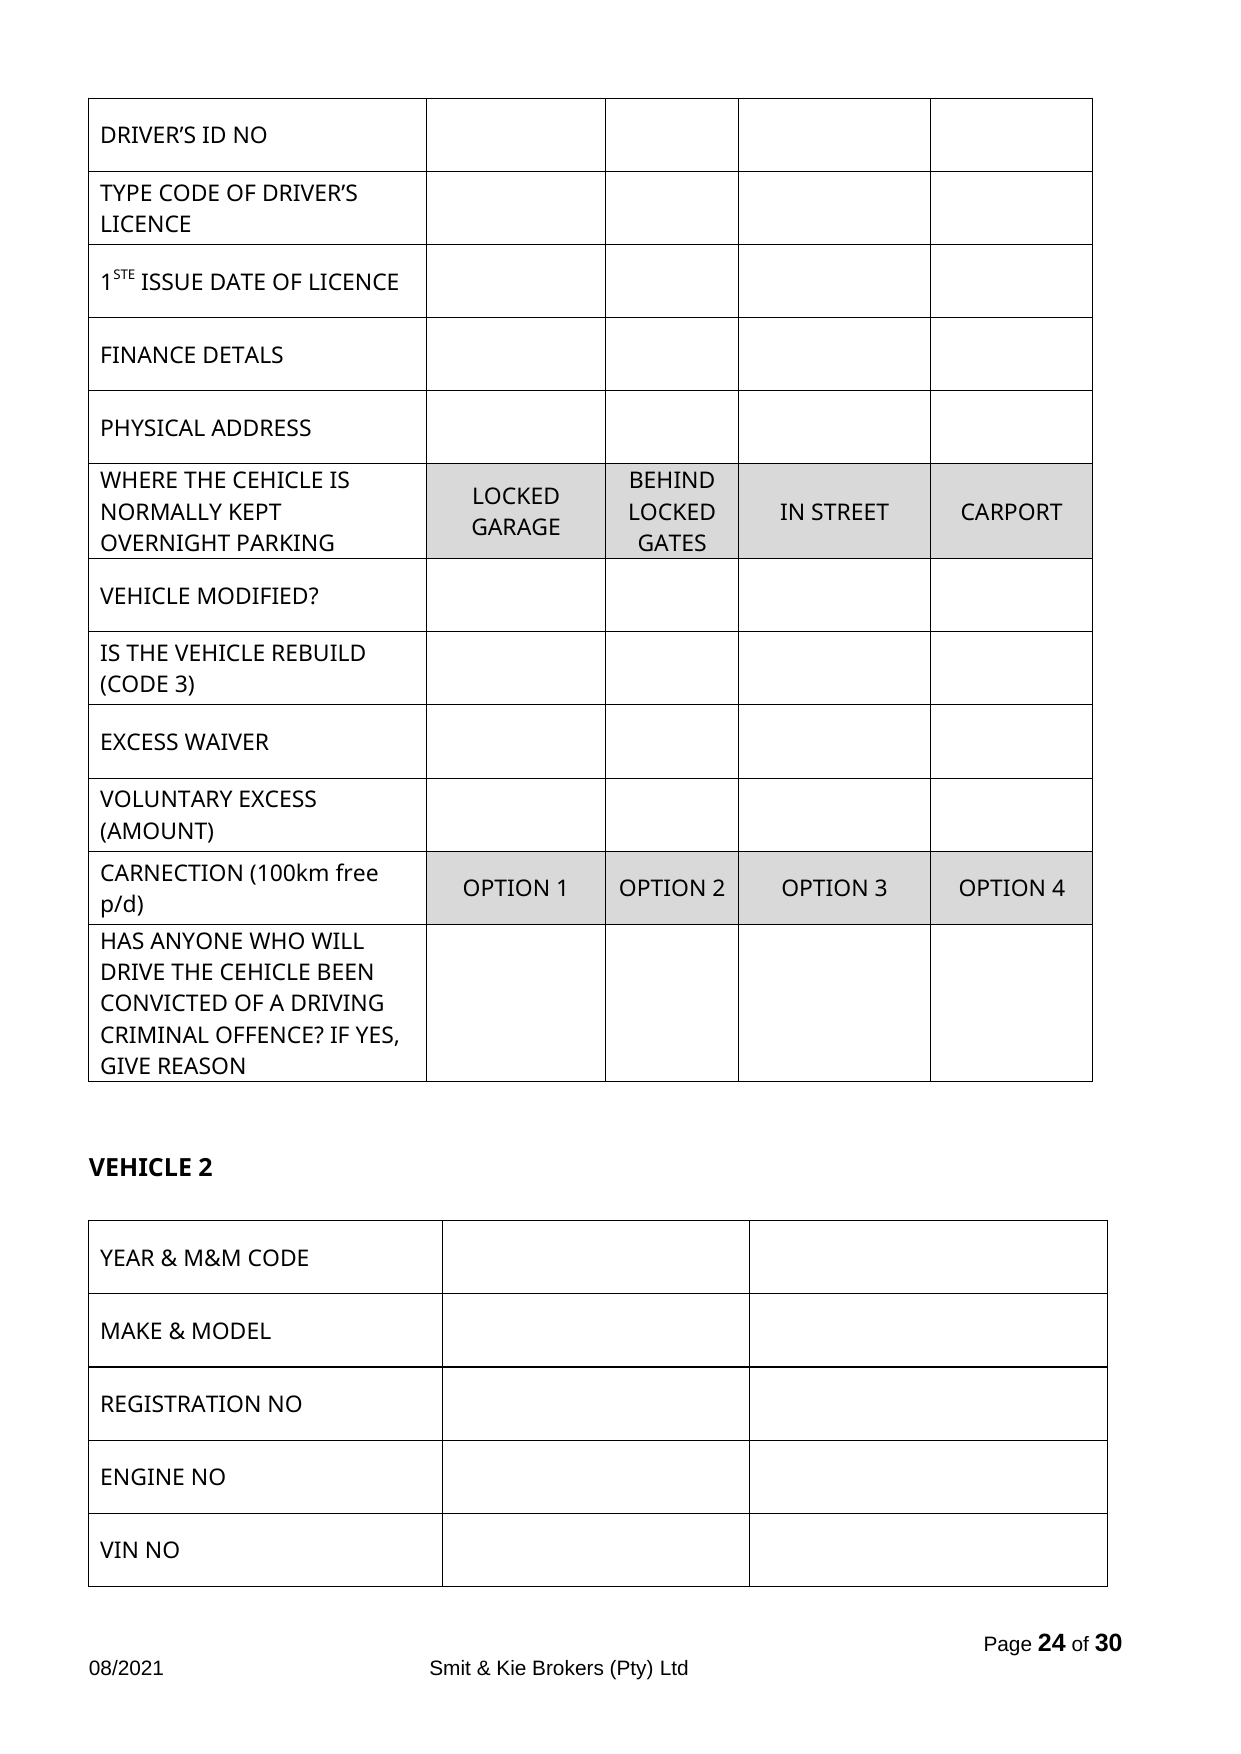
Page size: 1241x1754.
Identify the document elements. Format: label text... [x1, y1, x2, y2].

table_cell [739, 318, 930, 390]
table_cell DRIVER’S ID NO [89, 99, 426, 171]
table_cell OPTION 2 [606, 852, 738, 924]
table_cell [606, 172, 738, 244]
table_cell REGISTRATION NO [89, 1368, 442, 1439]
table_cell [427, 99, 605, 171]
table_cell [606, 925, 738, 1081]
table_cell IS THE VEHICLE REBUILD (CODE 3) [89, 632, 426, 704]
table_cell [931, 705, 1092, 777]
table_cell WHERE THE CEHICLE IS NORMALLY KEPT OVERNIGHT PARKING [89, 464, 426, 558]
table_cell 1STE ISSUE DATE OF LICENCE [89, 245, 426, 317]
table_cell [739, 391, 930, 463]
table_cell [931, 779, 1092, 851]
table_cell [443, 1294, 749, 1366]
table_cell [427, 925, 605, 1081]
table_cell [606, 245, 738, 317]
table_cell OPTION 4 [931, 852, 1092, 924]
table_cell [931, 632, 1092, 704]
table_cell [739, 705, 930, 777]
table_cell [443, 1441, 749, 1513]
table_cell [739, 172, 930, 244]
table_cell [739, 99, 930, 171]
table_cell [427, 245, 605, 317]
table_cell [606, 99, 738, 171]
table_cell [427, 705, 605, 777]
table_cell IN STREET [739, 464, 930, 558]
table_cell [931, 318, 1092, 390]
table_cell [427, 559, 605, 631]
table_cell MAKE & MODEL [89, 1294, 442, 1366]
table_cell [750, 1514, 1107, 1586]
table_cell [606, 391, 738, 463]
table_cell [739, 559, 930, 631]
table_cell [606, 559, 738, 631]
table_header YEAR & M&M CODE [89, 1221, 442, 1293]
table_cell [739, 779, 930, 851]
table_cell [931, 245, 1092, 317]
table_cell [739, 245, 930, 317]
table_cell VOLUNTARY EXCESS (AMOUNT) [89, 779, 426, 851]
table_cell [427, 318, 605, 390]
table_cell [443, 1368, 749, 1439]
table_cell [739, 925, 930, 1081]
table_cell [931, 559, 1092, 631]
table_cell [443, 1514, 749, 1586]
table_cell [931, 99, 1092, 171]
table_cell [606, 632, 738, 704]
table_cell [427, 172, 605, 244]
table_cell [606, 318, 738, 390]
table_cell VEHICLE MODIFIED? [89, 559, 426, 631]
table_cell PHYSICAL ADDRESS [89, 391, 426, 463]
table_cell LOCKED GARAGE [427, 464, 605, 558]
table_cell [427, 779, 605, 851]
table_cell OPTION 3 [739, 852, 930, 924]
table_cell [606, 779, 738, 851]
table_cell [739, 632, 930, 704]
table_cell FINANCE DETALS [89, 318, 426, 390]
table_cell CARNECTION (100km free p/d) [89, 852, 426, 924]
table_header [443, 1221, 749, 1293]
table_header [750, 1221, 1107, 1293]
table_cell [931, 925, 1092, 1081]
table_cell EXCESS WAIVER [89, 705, 426, 777]
table_cell CARPORT [931, 464, 1092, 558]
table_cell ENGINE NO [89, 1441, 442, 1513]
table_cell [931, 172, 1092, 244]
table_cell [750, 1441, 1107, 1513]
table_cell VIN NO [89, 1514, 442, 1586]
table_cell [606, 705, 738, 777]
table_cell [750, 1368, 1107, 1439]
table_cell OPTION 1 [427, 852, 605, 924]
table_cell [931, 391, 1092, 463]
table_cell TYPE CODE OF DRIVER’S LICENCE [89, 172, 426, 244]
table_cell [427, 391, 605, 463]
table_cell BEHIND LOCKED GATES [606, 464, 738, 558]
table_cell [750, 1294, 1107, 1366]
table_cell HAS ANYONE WHO WILL DRIVE THE CEHICLE BEEN CONVICTED OF A DRIVING CRIMINAL OFFENCE? IF YES, GIVE REASON [89, 925, 426, 1081]
table_cell [427, 632, 605, 704]
text VEHICLE 2 [89, 1149, 1122, 1184]
